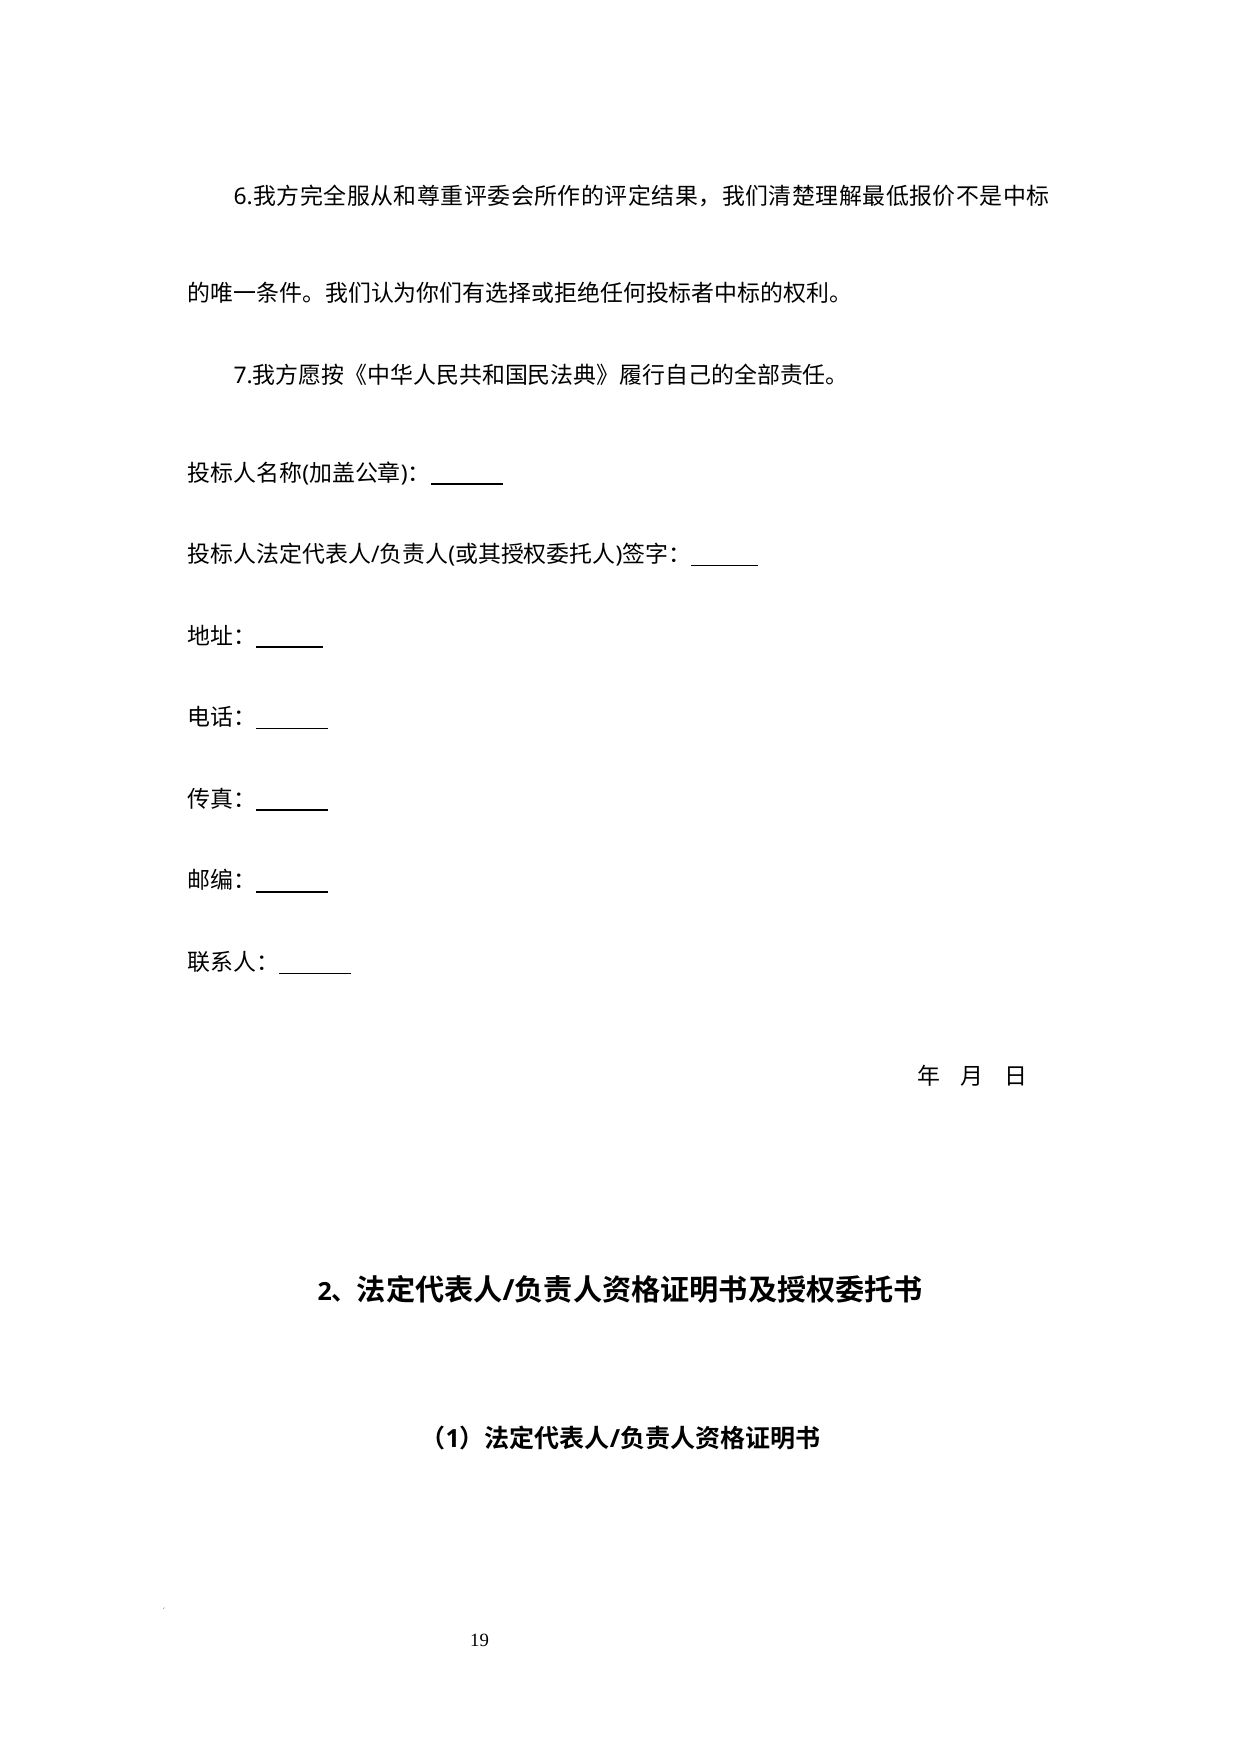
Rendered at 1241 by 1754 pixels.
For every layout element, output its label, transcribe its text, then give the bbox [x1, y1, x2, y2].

text 年 月 日 [187, 1042, 1027, 1107]
text 6.我方完全服从和尊重评委会所作的评定结果，我们清楚理解最低报价不是中标的唯一条件。我们认为你们有选择或拒绝任何投标者中标的权利。 [187, 162, 1053, 324]
text 投标人法定代表人/负责人(或其授权委托人)签字： [187, 520, 1027, 585]
subtitle 2、法定代表人/负责人资格证明书及授权委托书 [187, 1255, 1053, 1320]
text 投标人名称(加盖公章)： [187, 438, 1027, 503]
text 7.我方愿按《中华人民共和国民法典》履行自己的全部责任。 [187, 341, 1053, 406]
text 地址： [187, 602, 1027, 667]
text 电话： [187, 683, 1027, 748]
text （1）法定代表人/负责人资格证明书 [187, 1404, 1053, 1469]
text 传真： [187, 765, 1027, 830]
text 联系人： [187, 928, 1027, 993]
text 邮编： [187, 847, 1027, 912]
